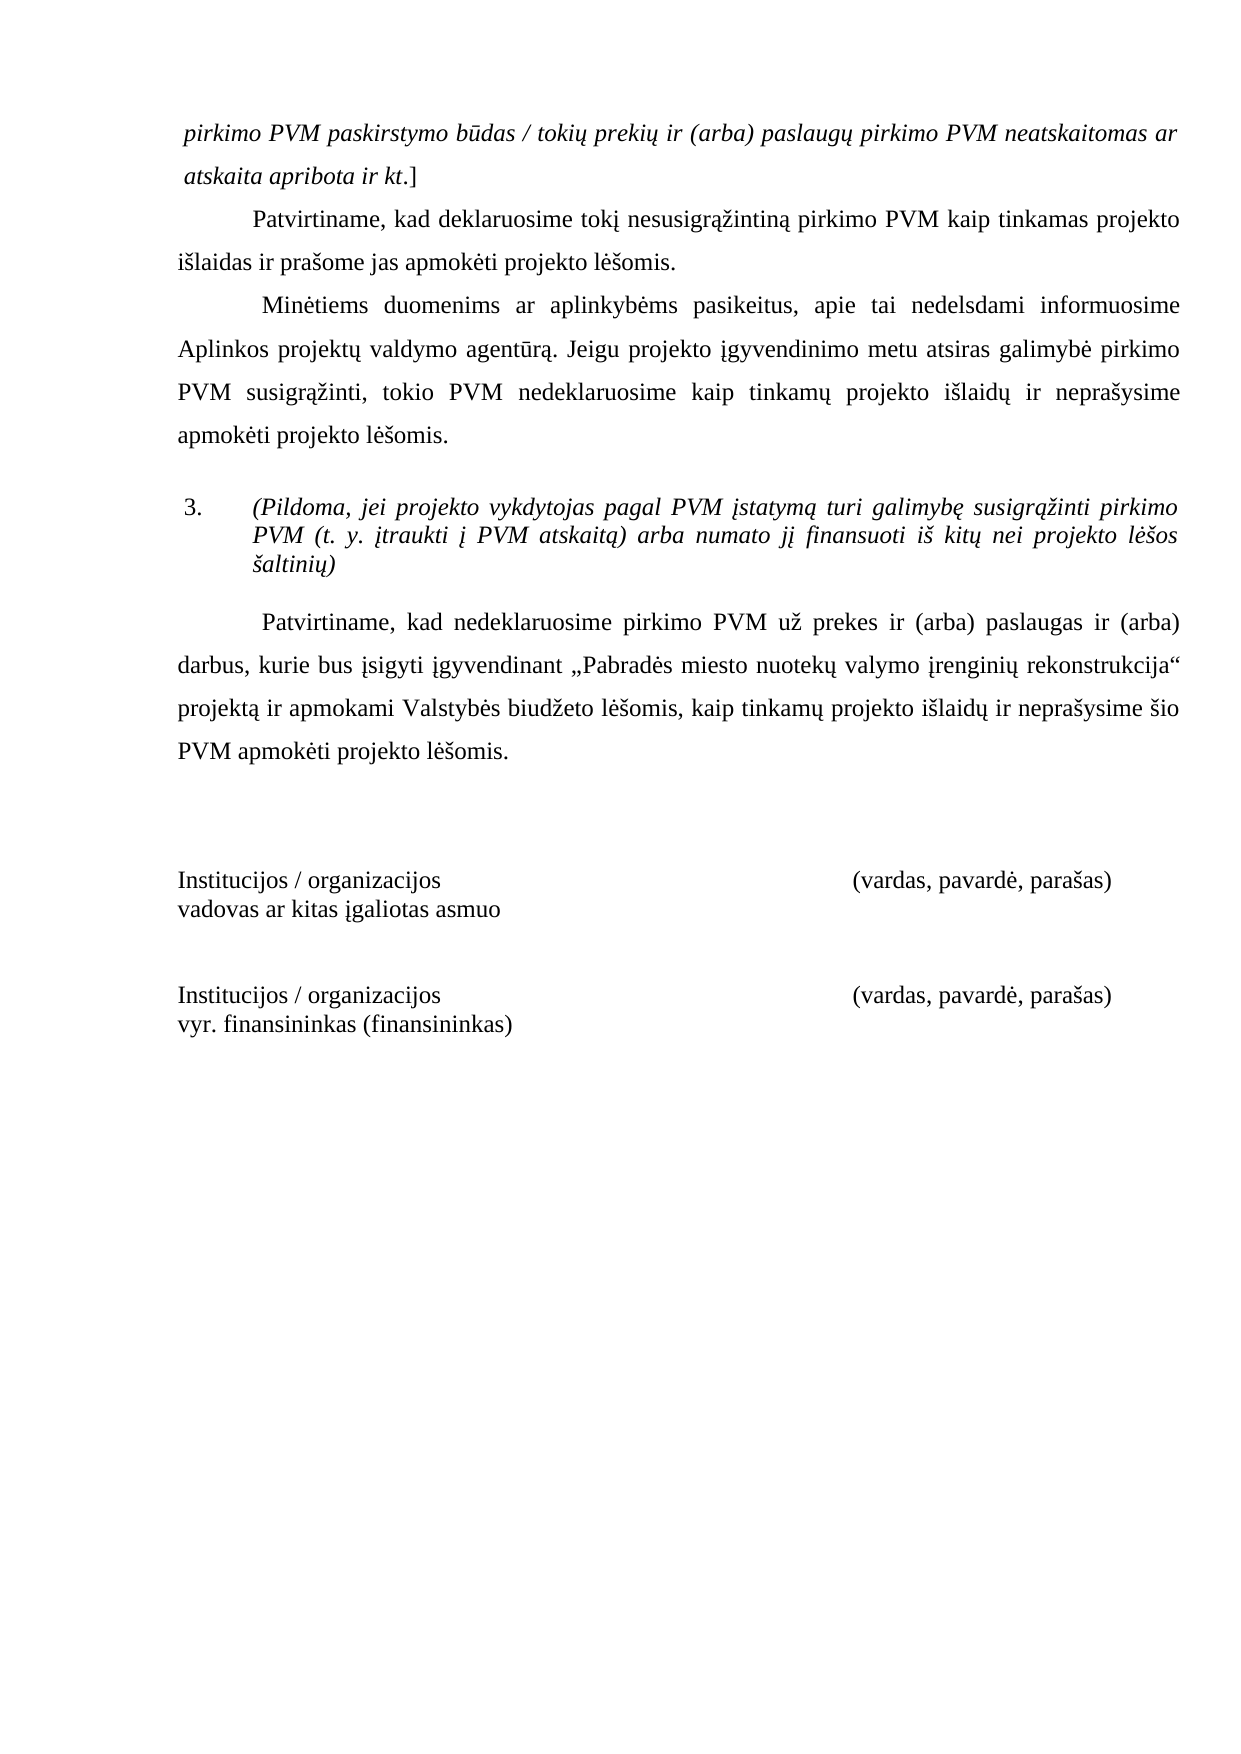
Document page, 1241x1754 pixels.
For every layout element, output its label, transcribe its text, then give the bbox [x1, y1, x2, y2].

list (Pildoma, jei projekto vykdytojas pagal PVM įstatymą turi galimybę susigrąžinti pirkimo PVM (t. y. įtraukti į PVM atskaitą) arba numato jį finansuoti iš kitų nei projekto lėšos šaltinių) [184, 492, 1181, 578]
text Patvirtiname, kad deklaruosime tokį nesusigrąžintiną pirkimo PVM kaip tinkamas projekto išlaidas ir prašome jas apmokėti projekto lėšomis. [177, 204, 1181, 276]
text Institucijos / organizacijos (vardas, pavardė, parašas) [177, 981, 1181, 1009]
text Patvirtiname, kad nedeklaruosime pirkimo PVM už prekes ir (arba) paslaugas ir (arba) darbus, kurie bus įsigyti įgyvendinant „Pabradės miesto nuotekų valymo įrenginių rekonstrukcija“ projektą ir apmokami Valstybės biudžeto lėšomis, kaip tinkamų projekto išlaidų ir neprašysime šio PVM apmokėti projekto lėšomis. [177, 607, 1181, 765]
text Institucijos / organizacijos (vardas, pavardė, parašas) [177, 866, 1181, 894]
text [183, 118, 1181, 190]
text Minėtiems duomenims ar aplinkybėms pasikeitus, apie tai nedelsdami informuosime Aplinkos projektų valdymo agentūrą. Jeigu projekto įgyvendinimo metu atsiras galimybė pirkimo PVM susigrąžinti, tokio PVM nedeklaruosime kaip tinkamų projekto išlaidų ir neprašysime apmokėti projekto lėšomis. [177, 291, 1181, 449]
text vyr. finansininkas (finansininkas) [177, 1009, 1181, 1038]
text vadovas ar kitas įgaliotas asmuo [177, 894, 1181, 923]
